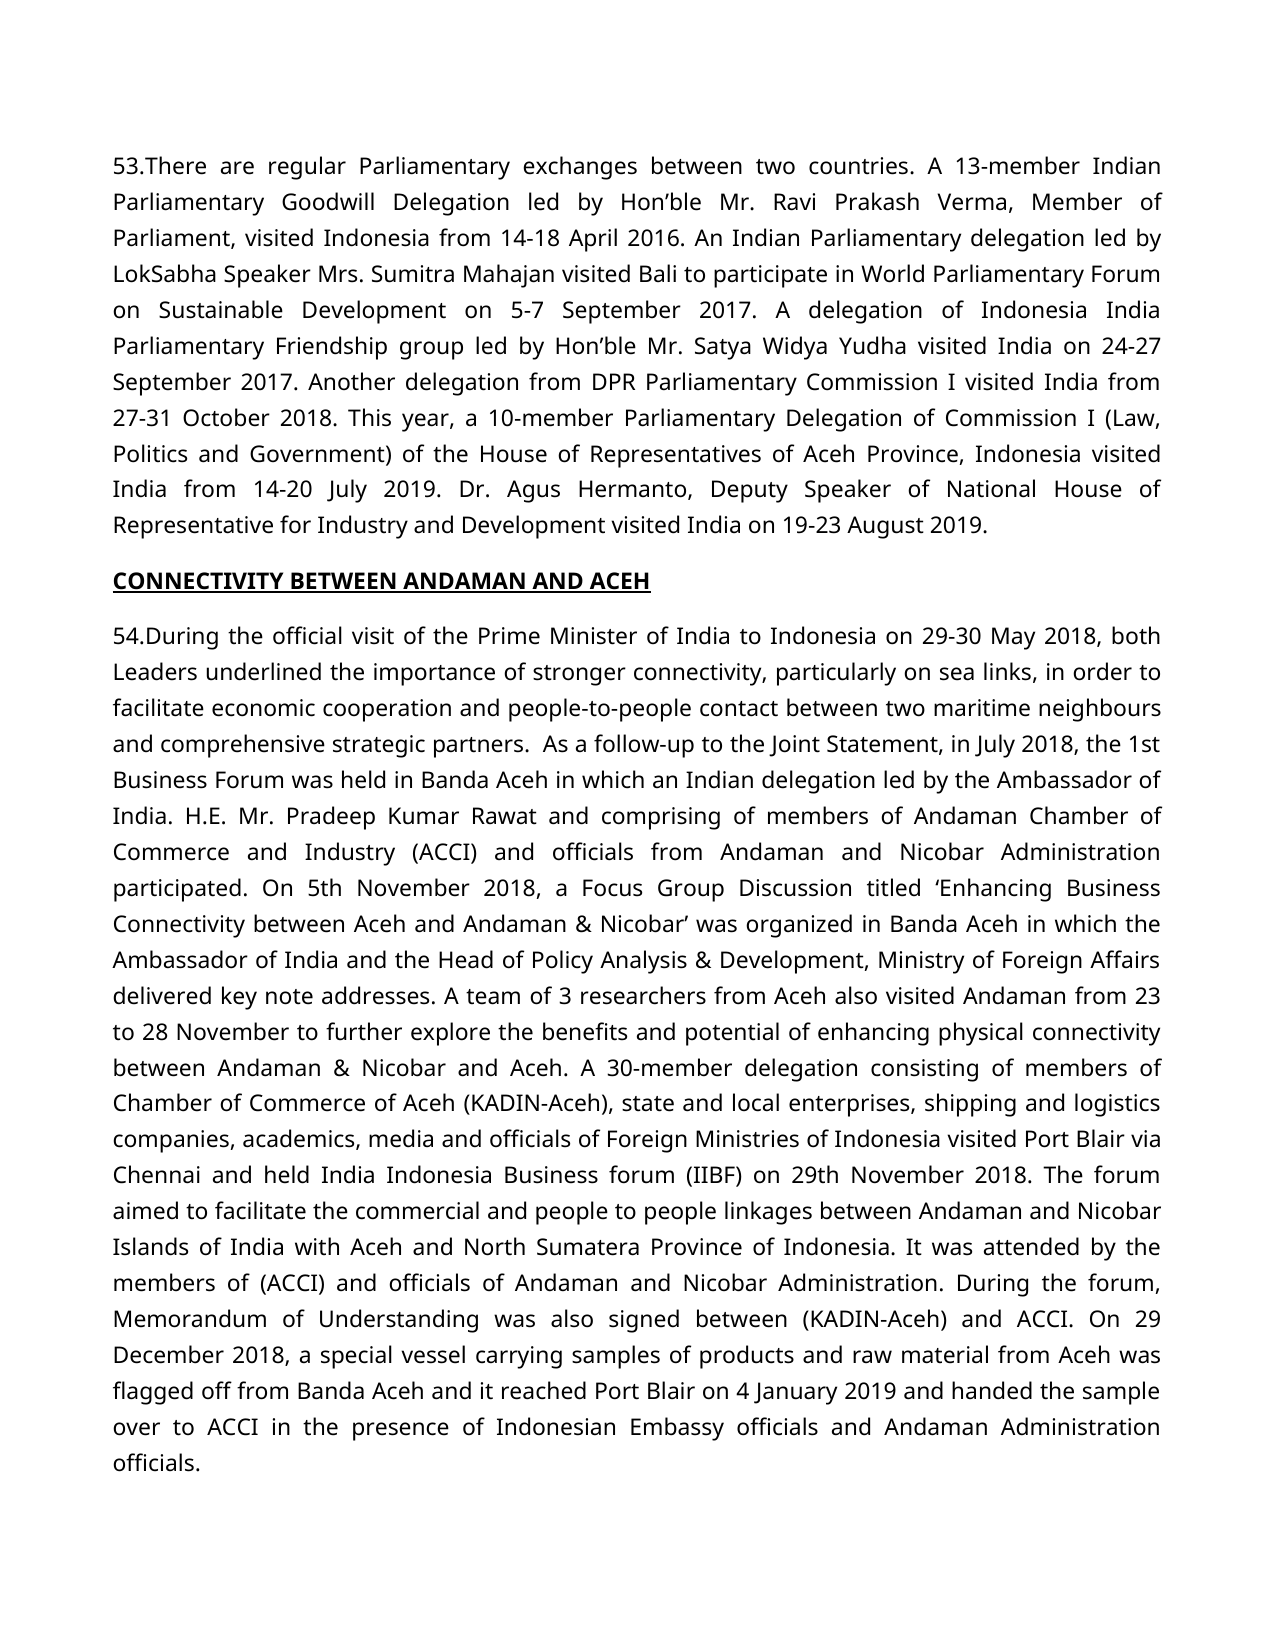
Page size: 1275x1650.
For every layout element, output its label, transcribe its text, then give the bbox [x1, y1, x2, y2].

list During the official visit of the Prime Minister of India to Indonesia on 29-30 May 2018, both Leaders underlined the importance of stronger connectivity, particularly on sea links, in order to facilitate economic cooperation and people-to-people contact between two maritime neighbours and comprehensive strategic partners. As a follow-up to the Joint Statement, in July 2018, the 1st Business Forum was held in Banda Aceh in which an Indian delegation led by the Ambassador of India. H.E. Mr. Pradeep Kumar Rawat and comprising of members of Andaman Chamber of Commerce and Industry (ACCI) and officials from Andaman and Nicobar Administration participated. On 5th November 2018, a Focus Group Discussion titled ‘Enhancing Business Connectivity between Aceh and Andaman & Nicobar’ was organized in Banda Aceh in which the Ambassador of India and the Head of Policy Analysis & Development, Ministry of Foreign Affairs delivered key note addresses. A team of 3 researchers from Aceh also visited Andaman from 23 to 28 November to further explore the benefits and potential of enhancing physical connectivity between Andaman & Nicobar and Aceh. A 30-member delegation consisting of members of Chamber of Commerce of Aceh (KADIN-Aceh), state and local enterprises, shipping and logistics companies, academics, media and officials of Foreign Ministries of Indonesia visited Port Blair via Chennai and held India Indonesia Business forum (IIBF) on 29th November 2018. The forum aimed to facilitate the commercial and people to people linkages between Andaman and Nicobar Islands of India with Aceh and North Sumatera Province of Indonesia. It was attended by the members of (ACCI) and officials of Andaman and Nicobar Administration. During the forum, Memorandum of Understanding was also signed between (KADIN-Aceh) and ACCI. On 29 December 2018, a special vessel carrying samples of products and raw material from Aceh was flagged off from Banda Aceh and it reached Port Blair on 4 January 2019 and handed the sample over to ACCI in the presence of Indonesian Embassy officials and Andaman Administration officials. [112, 620, 1162, 1478]
text CONNECTIVITY BETWEEN ANDAMAN AND ACEH [112, 565, 1162, 596]
list There are regular Parliamentary exchanges between two countries. A 13-member Indian Parliamentary Goodwill Delegation led by Hon’ble Mr. Ravi Prakash Verma, Member of Parliament, visited Indonesia from 14-18 April 2016. An Indian Parliamentary delegation led by LokSabha Speaker Mrs. Sumitra Mahajan visited Bali to participate in World Parliamentary Forum on Sustainable Development on 5-7 September 2017. A delegation of Indonesia India Parliamentary Friendship group led by Hon’ble Mr. Satya Widya Yudha visited India on 24-27 September 2017. Another delegation from DPR Parliamentary Commission I visited India from 27-31 October 2018. This year, a 10-member Parliamentary Delegation of Commission I (Law, Politics and Government) of the House of Representatives of Aceh Province, Indonesia visited India from 14-20 July 2019. Dr. Agus Hermanto, Deputy Speaker of National House of Representative for Industry and Development visited India on 19-23 August 2019. [112, 150, 1162, 541]
